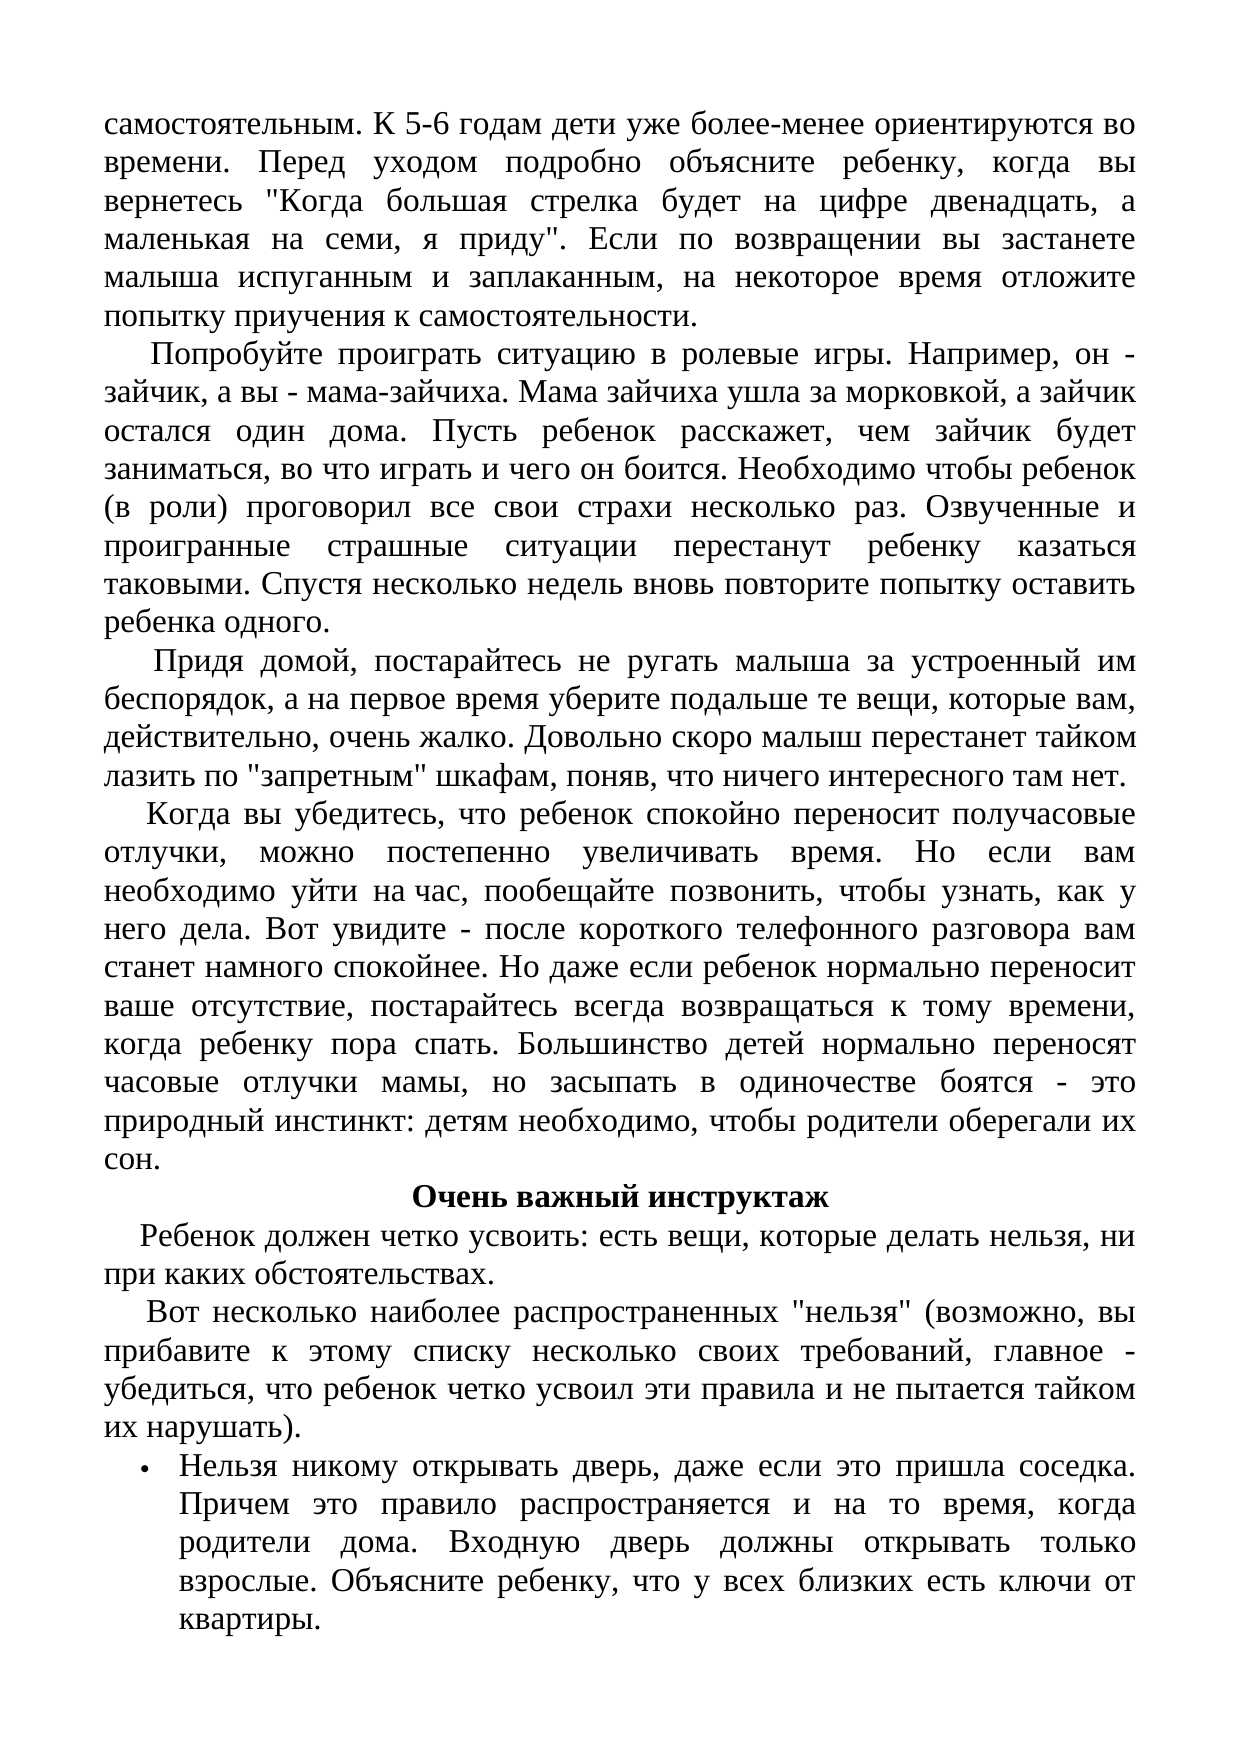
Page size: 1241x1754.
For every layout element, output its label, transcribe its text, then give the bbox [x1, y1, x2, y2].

text Ребенок должен четко усвоить: есть вещи, которые делать нельзя, ни при каких обстоятельствах. [103, 1215, 1137, 1292]
list Нельзя никому открывать дверь, даже если это пришла соседка. Причем это правило распространяется и на то время, когда родители дома. Входную дверь должны открывать только взрослые. Объясните ребенку, что у всех близких есть ключи от квартиры. [141, 1445, 1137, 1637]
text Попробуйте проиграть ситуацию в ролевые игры. Например, он - зайчик, а вы - мама-зайчиха. Мама зайчиха ушла за морковкой, а зайчик остался один дома. Пусть ребенок расскажет, чем зайчик будет заниматься, во что играть и чего он боится. Необходимо чтобы ребенок (в роли) проговорил все свои страхи несколько раз. Озвученные и проигранные страшные ситуации перестанут ребенку казаться таковыми. Спустя несколько недель вновь повторите попытку оставить ребенка одного. [103, 333, 1137, 640]
text Когда вы убедитесь, что ребенок спокойно переносит получасовые отлучки, можно постепенно увеличивать время. Но если вам необходимо уйти на час, пообещайте позвонить, чтобы узнать, как у него дела. Вот увидите - после короткого телефонного разговора вам станет намного спокойнее. Но даже если ребенок нормально переносит ваше отсутствие, постарайтесь всегда возвращаться к тому времени, когда ребенку пора спать. Большинство детей нормально переносят часовые отлучки мамы, но засыпать в одиночестве боятся - это природный инстинкт: детям необходимо, чтобы родители оберегали их сон. [103, 793, 1137, 1177]
text Придя домой, постарайтесь не ругать малыша за устроенный им беспорядок, а на первое время уберите подальше те вещи, которые вам, действительно, очень жалко. Довольно скоро малыш перестанет тайком лазить по "запретным" шкафам, поняв, что ничего интересного там нет. [103, 640, 1137, 793]
text Вот несколько наиболее распространенных "нельзя" (возможно, вы прибавите к этому списку несколько своих требований, главное - убедиться, что ребенок четко усвоил эти правила и не пытается тайком их нарушать). [103, 1292, 1137, 1445]
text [103, 103, 1137, 333]
text Очень важный инструктаж [103, 1177, 1137, 1215]
